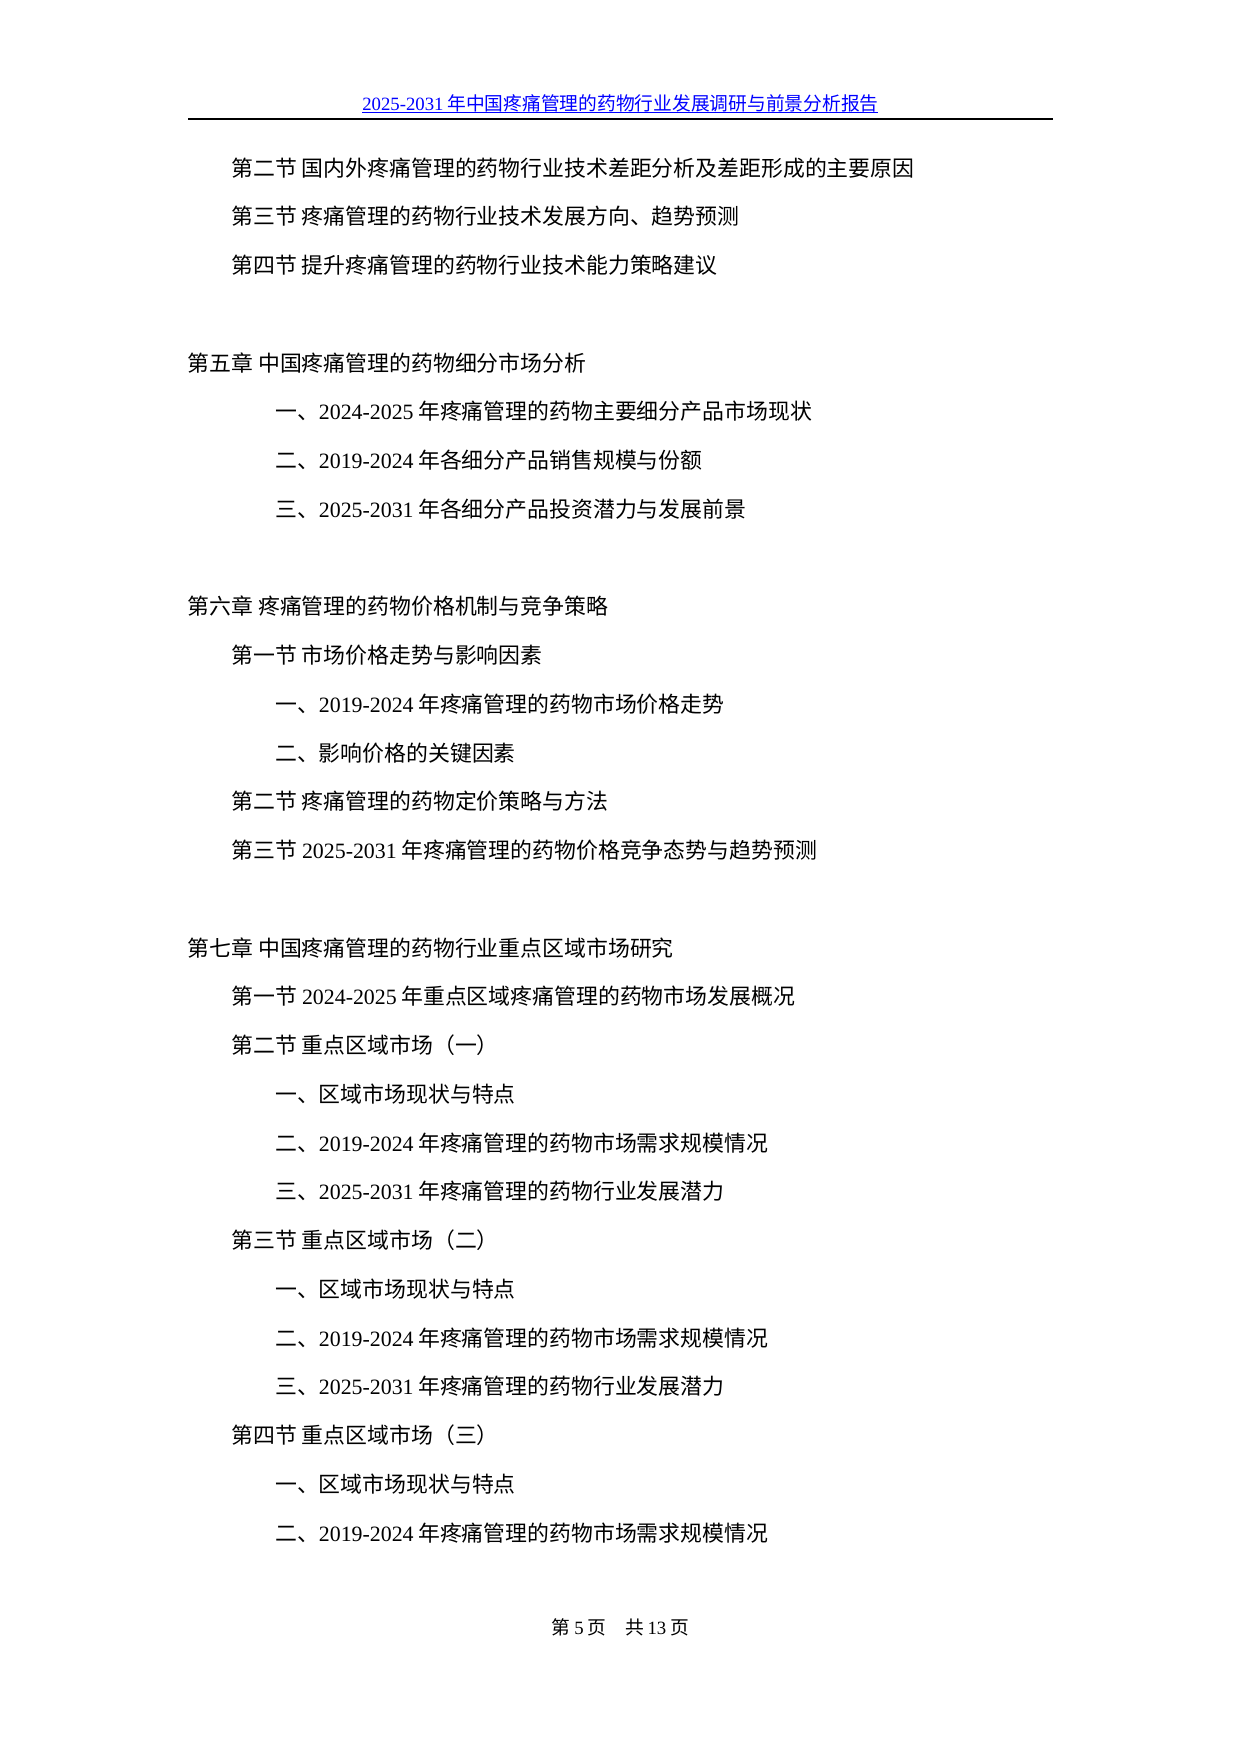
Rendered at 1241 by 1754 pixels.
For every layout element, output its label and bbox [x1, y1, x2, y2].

text [187, 150, 1053, 1548]
